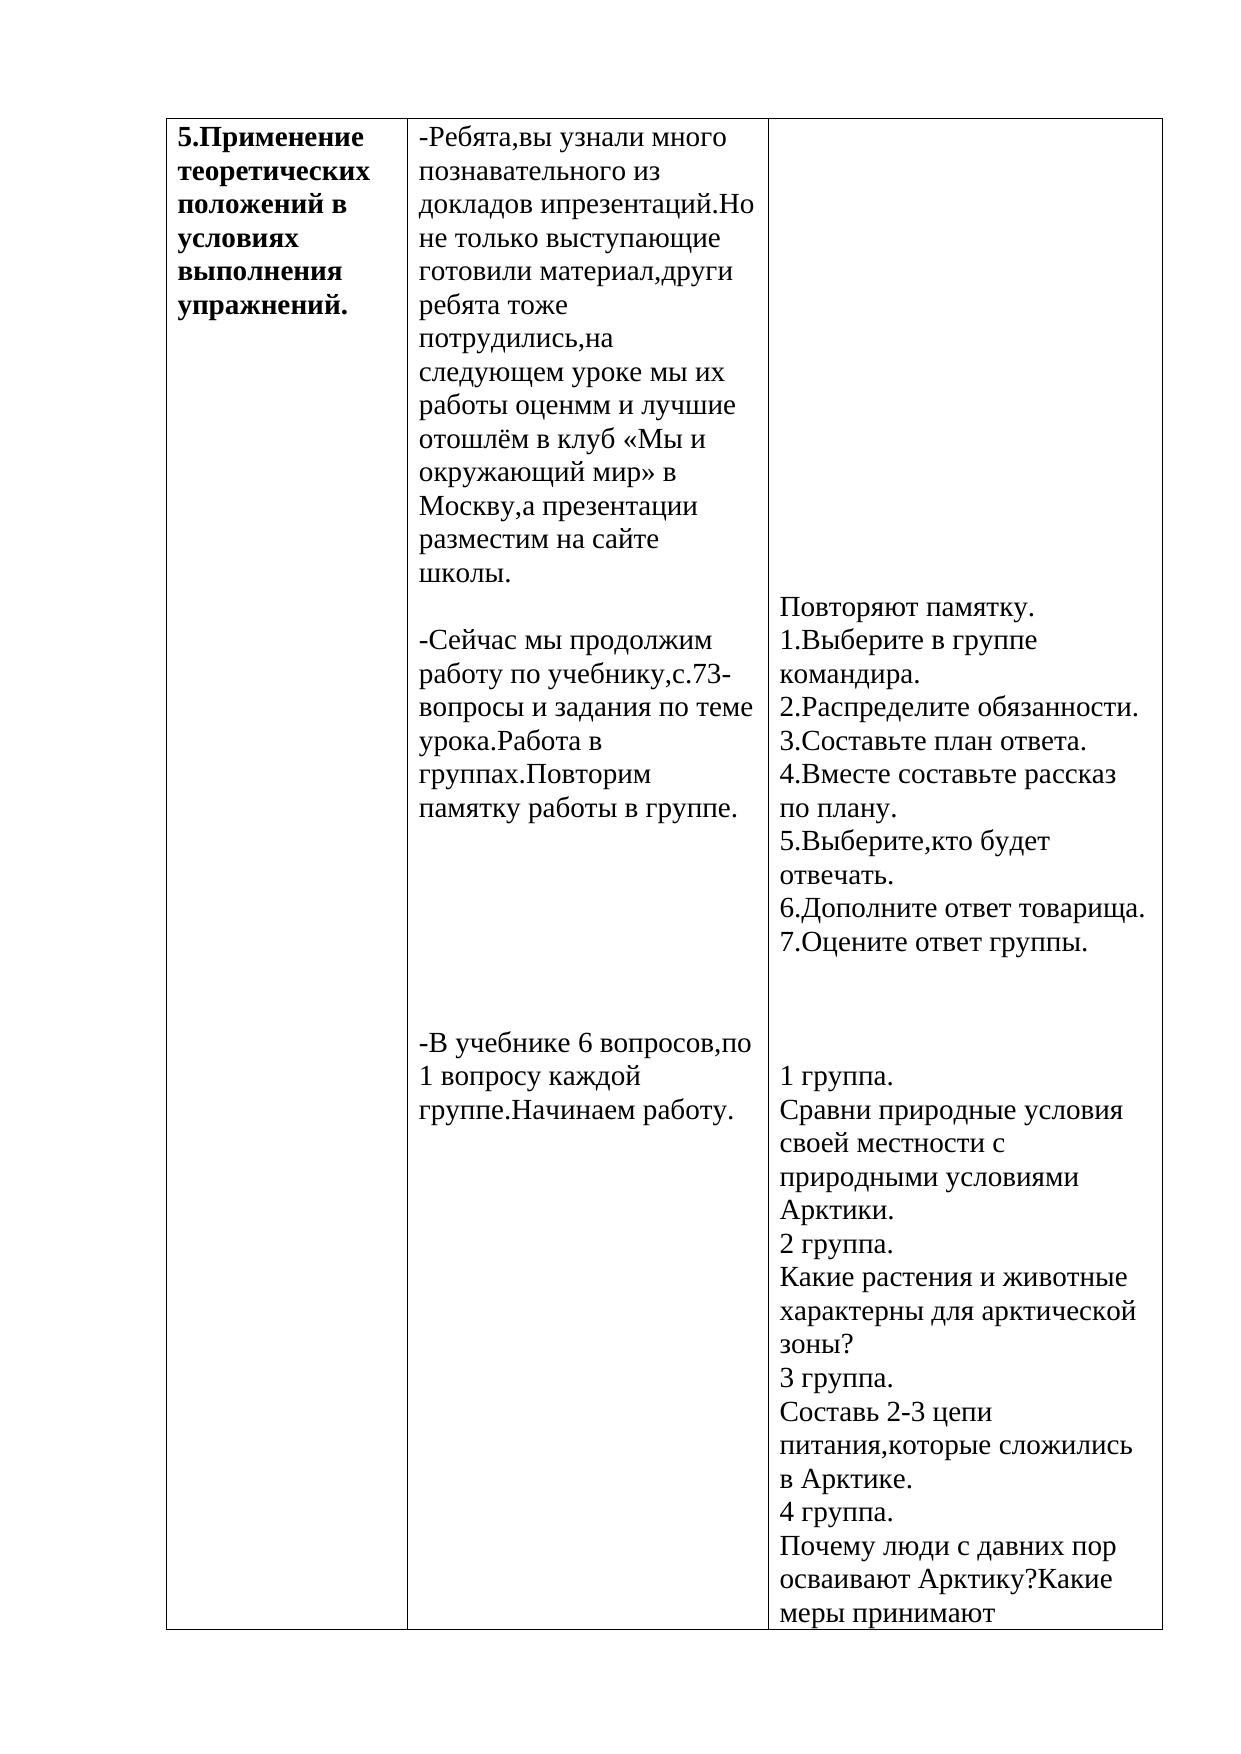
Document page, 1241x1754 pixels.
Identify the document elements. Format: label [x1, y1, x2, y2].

table_cell [408, 119, 768, 1628]
table_cell [167, 119, 407, 1628]
table_cell [769, 119, 1162, 1628]
